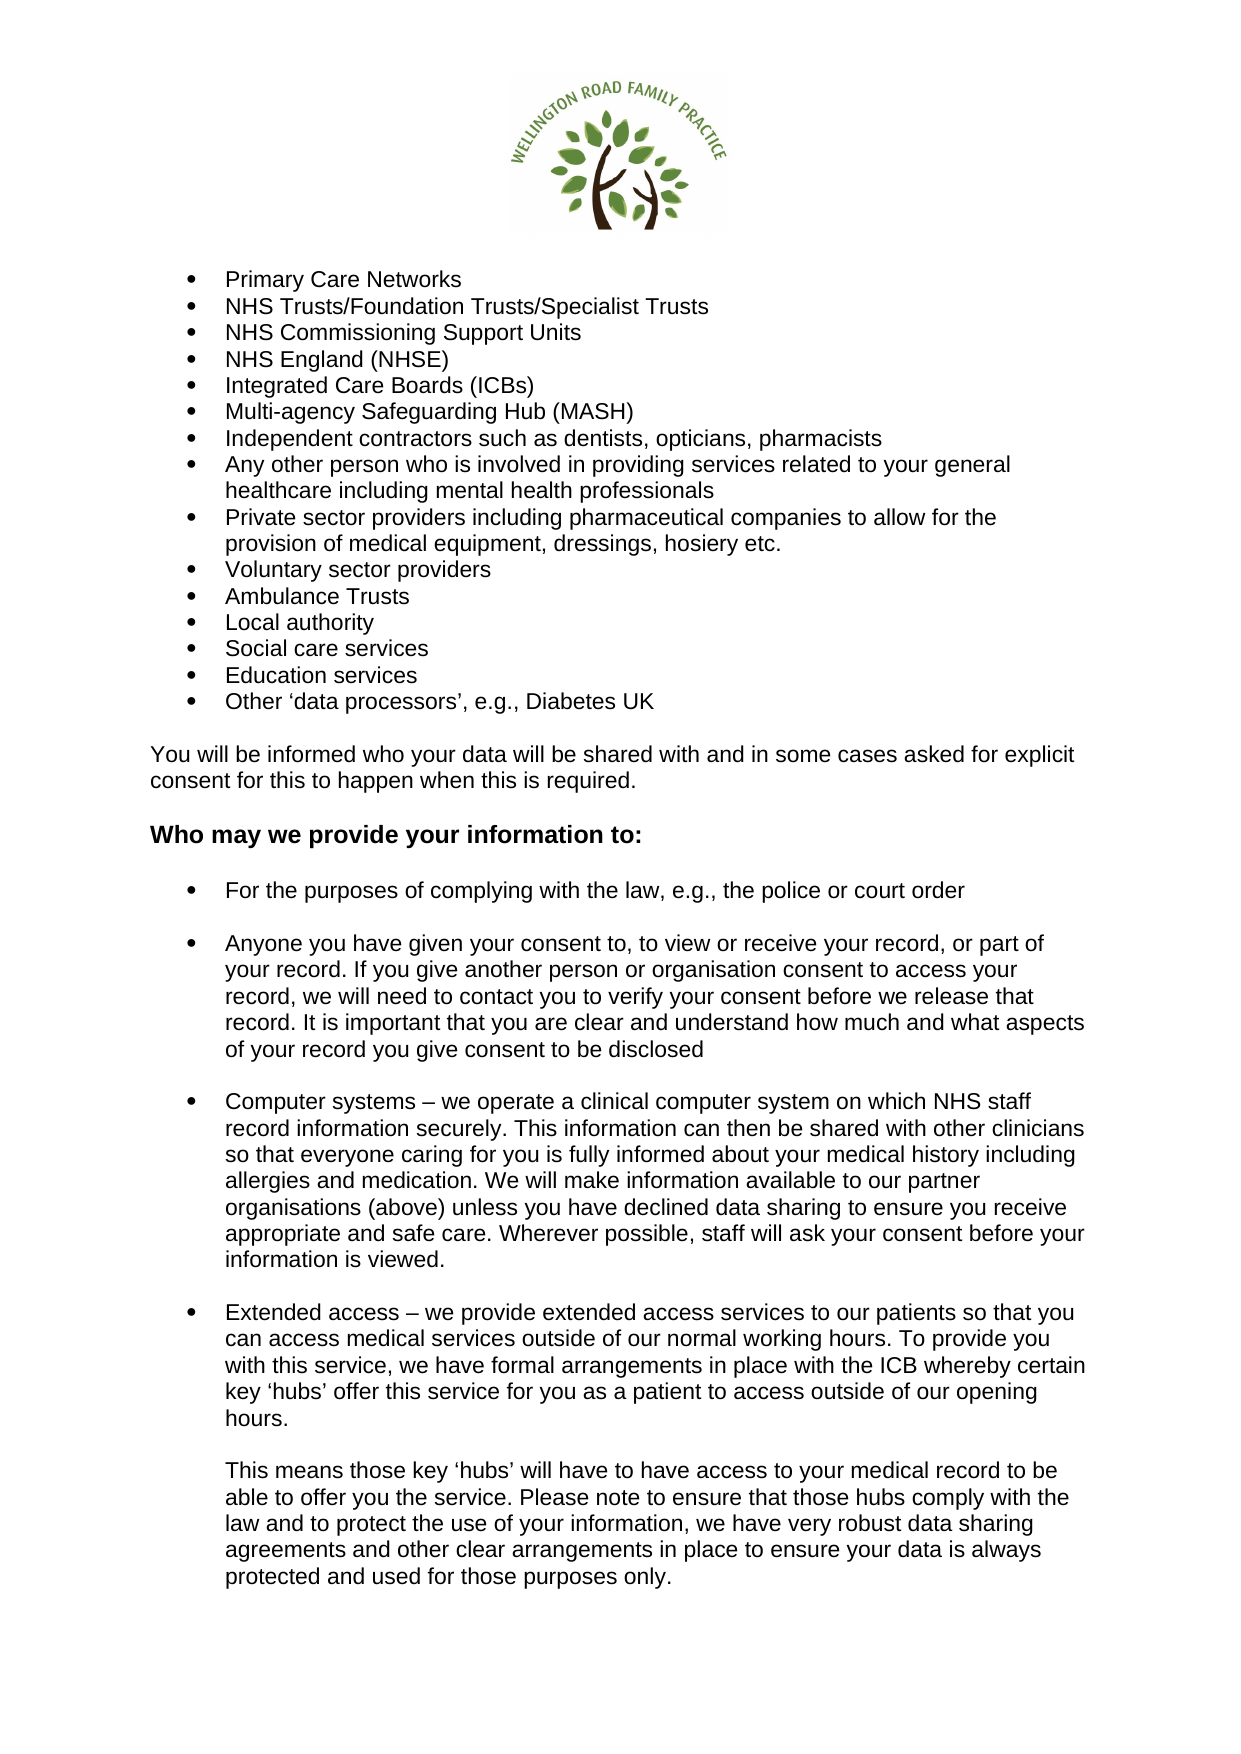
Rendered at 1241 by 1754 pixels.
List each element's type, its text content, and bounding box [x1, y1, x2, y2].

list This means those key ‘hubs’ will have to have access to your medical record to be able to offer you the service. Please note to ensure that those hubs comply with the law and to protect the use of your information, we have very robust data sharing agreements and other clear arrangements in place to ensure your data is always protected and used for those purposes only. [225, 1457, 1090, 1589]
list NHS Commissioning Support Units [187, 319, 1090, 346]
list For the purposes of complying with the law, e.g., the police or court order [187, 877, 1090, 904]
list Independent contractors such as dentists, opticians, pharmacists [187, 424, 1090, 451]
list NHS England (NHSE) [187, 346, 1090, 372]
list Any other person who is involved in providing services related to your general healthcare including mental health professionals [187, 451, 1090, 504]
list Voluntary sector providers [187, 556, 1090, 583]
text You will be informed who your data will be shared with and in some cases asked for explicit consent for this to happen when this is required. [150, 741, 1090, 793]
list Anyone you have given your consent to, to view or receive your record, or part of your record. If you give another person or organisation consent to access your record, we will need to contact you to verify your consent before we release that record. It is important that you are clear and understand how much and what aspects of your record you give consent to be disclosed [187, 930, 1090, 1062]
list Integrated Care Boards (ICBs) [187, 372, 1090, 398]
list Multi-agency Safeguarding Hub (MASH) [187, 398, 1090, 424]
picture [506, 73, 734, 238]
list Other ‘data processors’, e.g., Diabetes UK [187, 688, 1090, 714]
list NHS Trusts/Foundation Trusts/Specialist Trusts [187, 293, 1090, 319]
list Education services [187, 662, 1090, 688]
list Private sector providers including pharmaceutical companies to allow for the provision of medical equipment, dressings, hosiery etc. [187, 504, 1090, 556]
list Primary Care Networks [187, 266, 1090, 293]
list Ambulance Trusts [187, 583, 1090, 609]
list Social care services [187, 635, 1090, 662]
text Who may we provide your information to: [150, 820, 1090, 849]
list Local authority [187, 609, 1090, 635]
list Extended access – we provide extended access services to our patients so that you can access medical services outside of our normal working hours. To provide you with this service, we have formal arrangements in place with the ICB whereby certain key ‘hubs’ offer this service for you as a patient to access outside of our opening hours. [187, 1299, 1090, 1431]
list Computer systems – we operate a clinical computer system on which NHS staff record information securely. This information can then be shared with other clinicians so that everyone caring for you is fully informed about your medical history including allergies and medication. We will make information available to our partner organisations (above) unless you have declined data sharing to ensure you receive appropriate and safe care. Wherever possible, staff will ask your consent before your information is viewed. [187, 1088, 1090, 1273]
